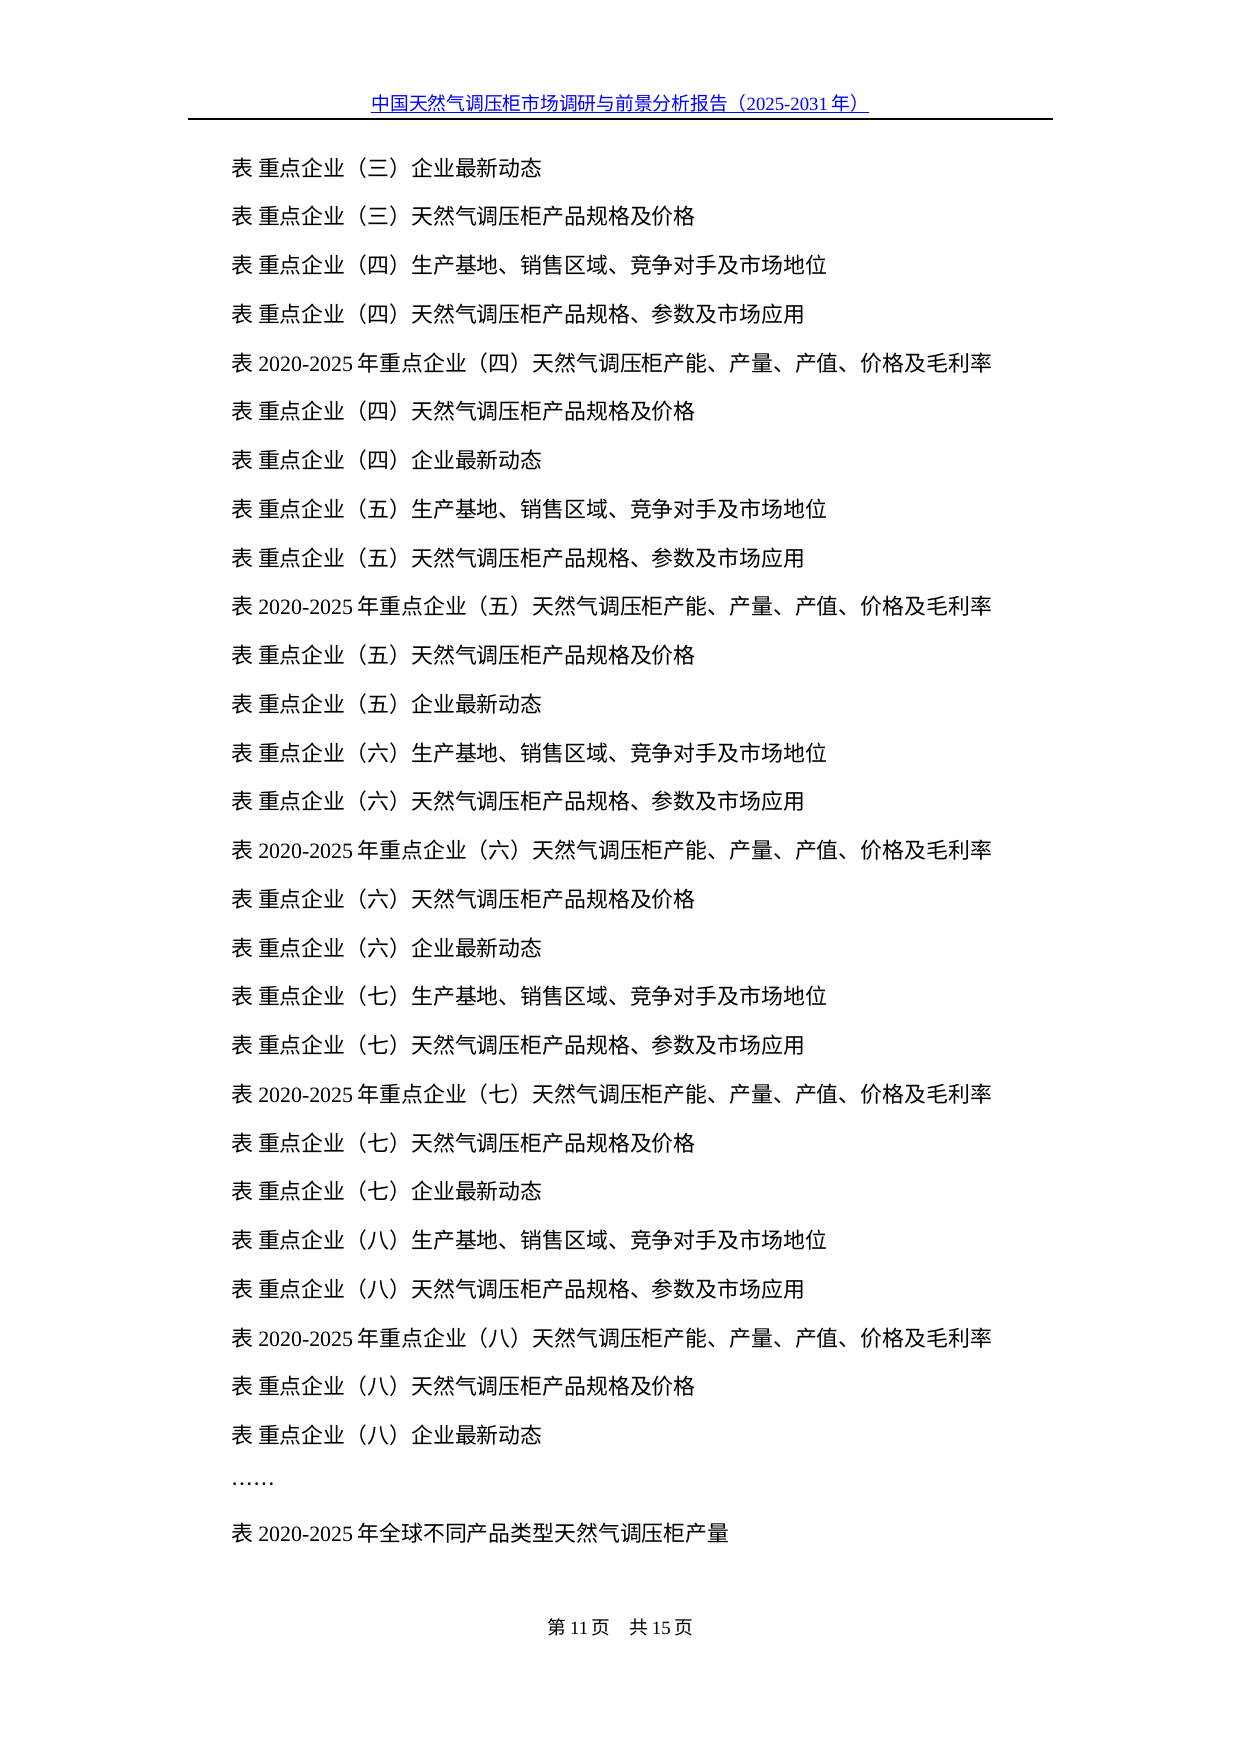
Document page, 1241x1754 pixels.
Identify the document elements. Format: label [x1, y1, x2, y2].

text [187, 150, 1053, 1548]
